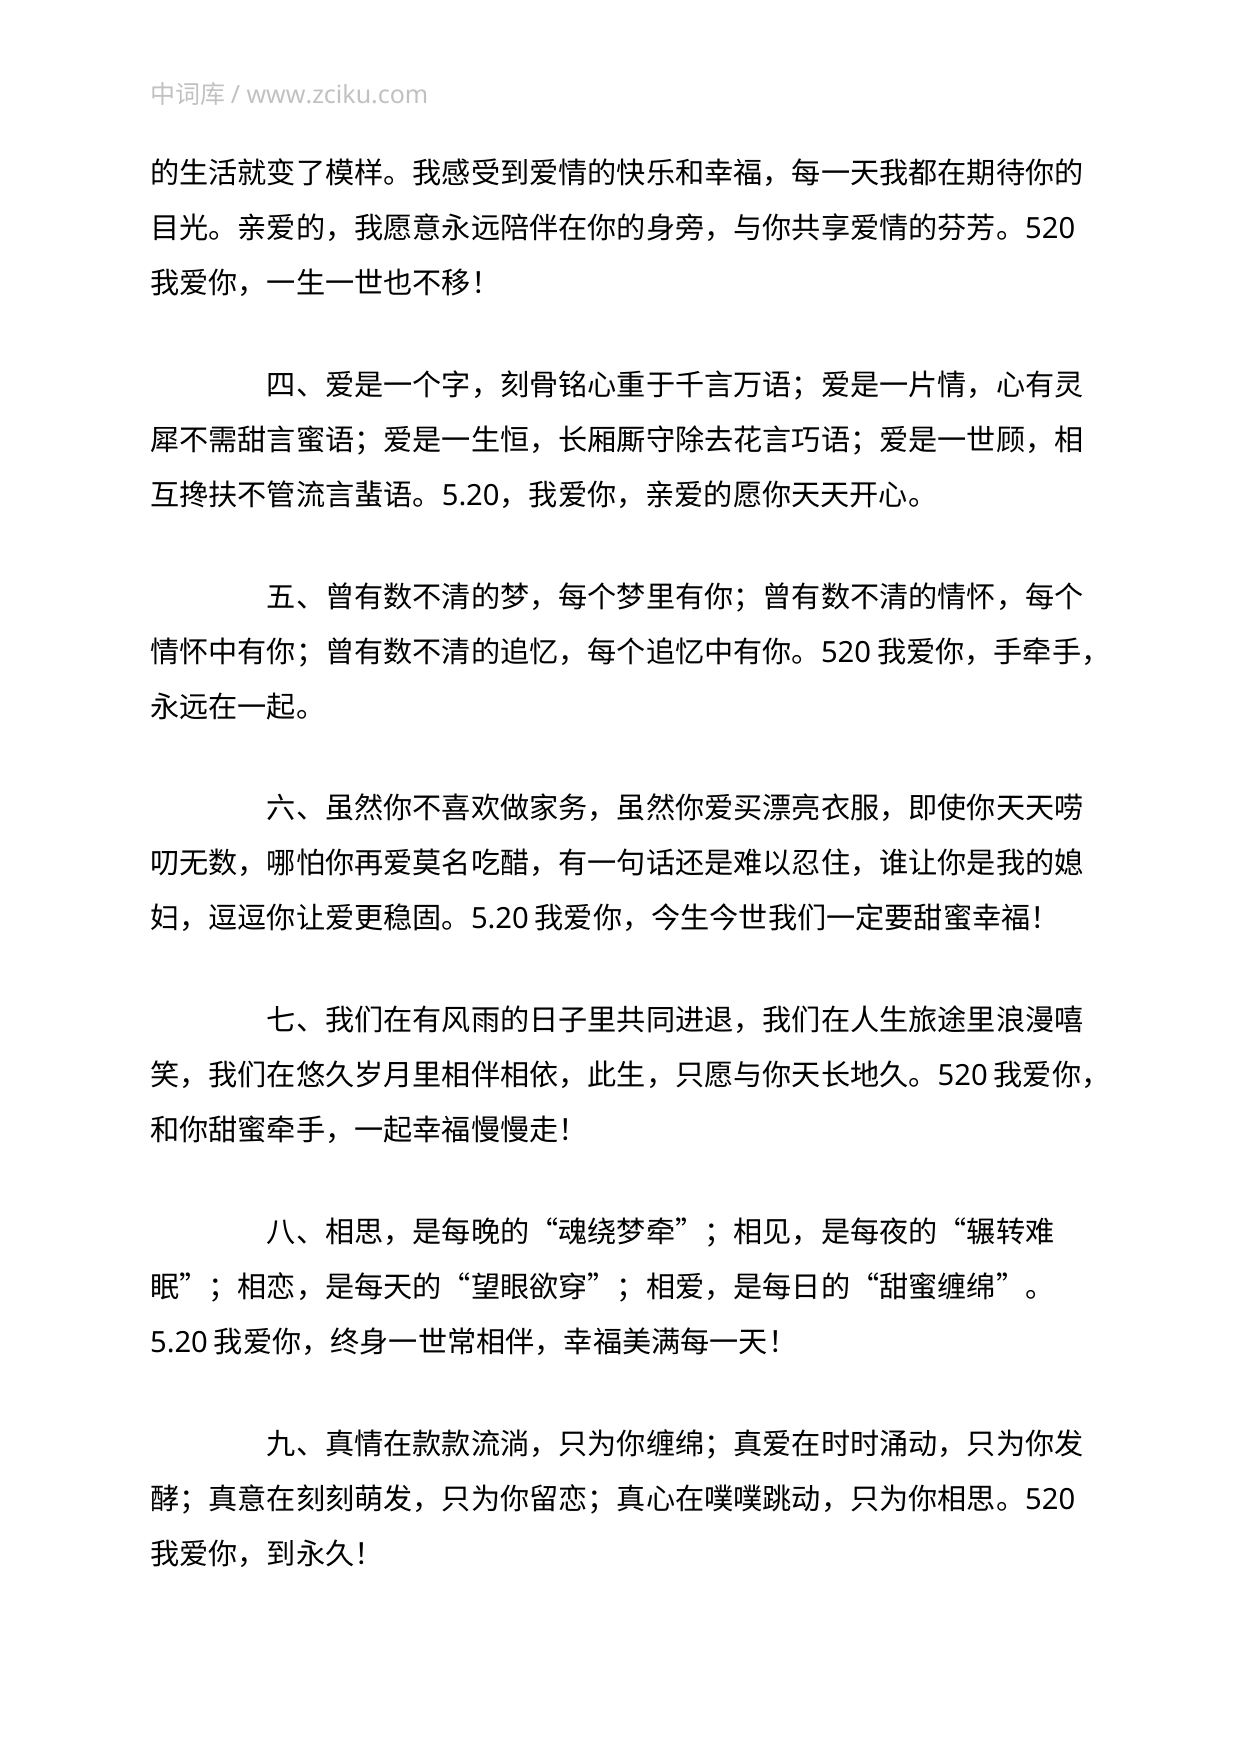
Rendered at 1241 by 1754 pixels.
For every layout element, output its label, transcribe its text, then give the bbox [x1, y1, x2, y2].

text 六、虽然你不喜欢做家务，虽然你爱买漂亮衣服，即使你天天唠叨无数，哪怕你再爱莫名吃醋，有一句话还是难以忍住，谁让你是我的媳妇，逗逗你让爱更稳固。5.20我爱你，今生今世我们一定要甜蜜幸福！ [150, 785, 1090, 937]
text 四、爱是一个字，刻骨铭心重于千言万语；爱是一片情，心有灵犀不需甜言蜜语；爱是一生恒，长厢厮守除去花言巧语；爱是一世顾，相互搀扶不管流言蜚语。5.20，我爱你，亲爱的愿你天天开心。 [150, 362, 1090, 514]
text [150, 150, 1090, 302]
text 七、我们在有风雨的日子里共同进退，我们在人生旅途里浪漫嘻笑，我们在悠久岁月里相伴相依，此生，只愿与你天长地久。520我爱你，和你甜蜜牵手，一起幸福慢慢走！ [150, 997, 1090, 1149]
text 九、真情在款款流淌，只为你缠绵；真爱在时时涌动，只为你发酵；真意在刻刻萌发，只为你留恋；真心在噗噗跳动，只为你相思。520我爱你，到永久！ [150, 1420, 1090, 1572]
text 五、曾有数不清的梦，每个梦里有你；曾有数不清的情怀，每个情怀中有你；曾有数不清的追忆，每个追忆中有你。520我爱你，手牵手，永远在一起。 [150, 573, 1090, 726]
text 八、相思，是每晚的“魂绕梦牵”；相见，是每夜的“辗转难眠”；相恋，是每天的“望眼欲穿”；相爱，是每日的“甜蜜缠绵”。5.20我爱你，终身一世常相伴，幸福美满每一天！ [150, 1208, 1090, 1361]
